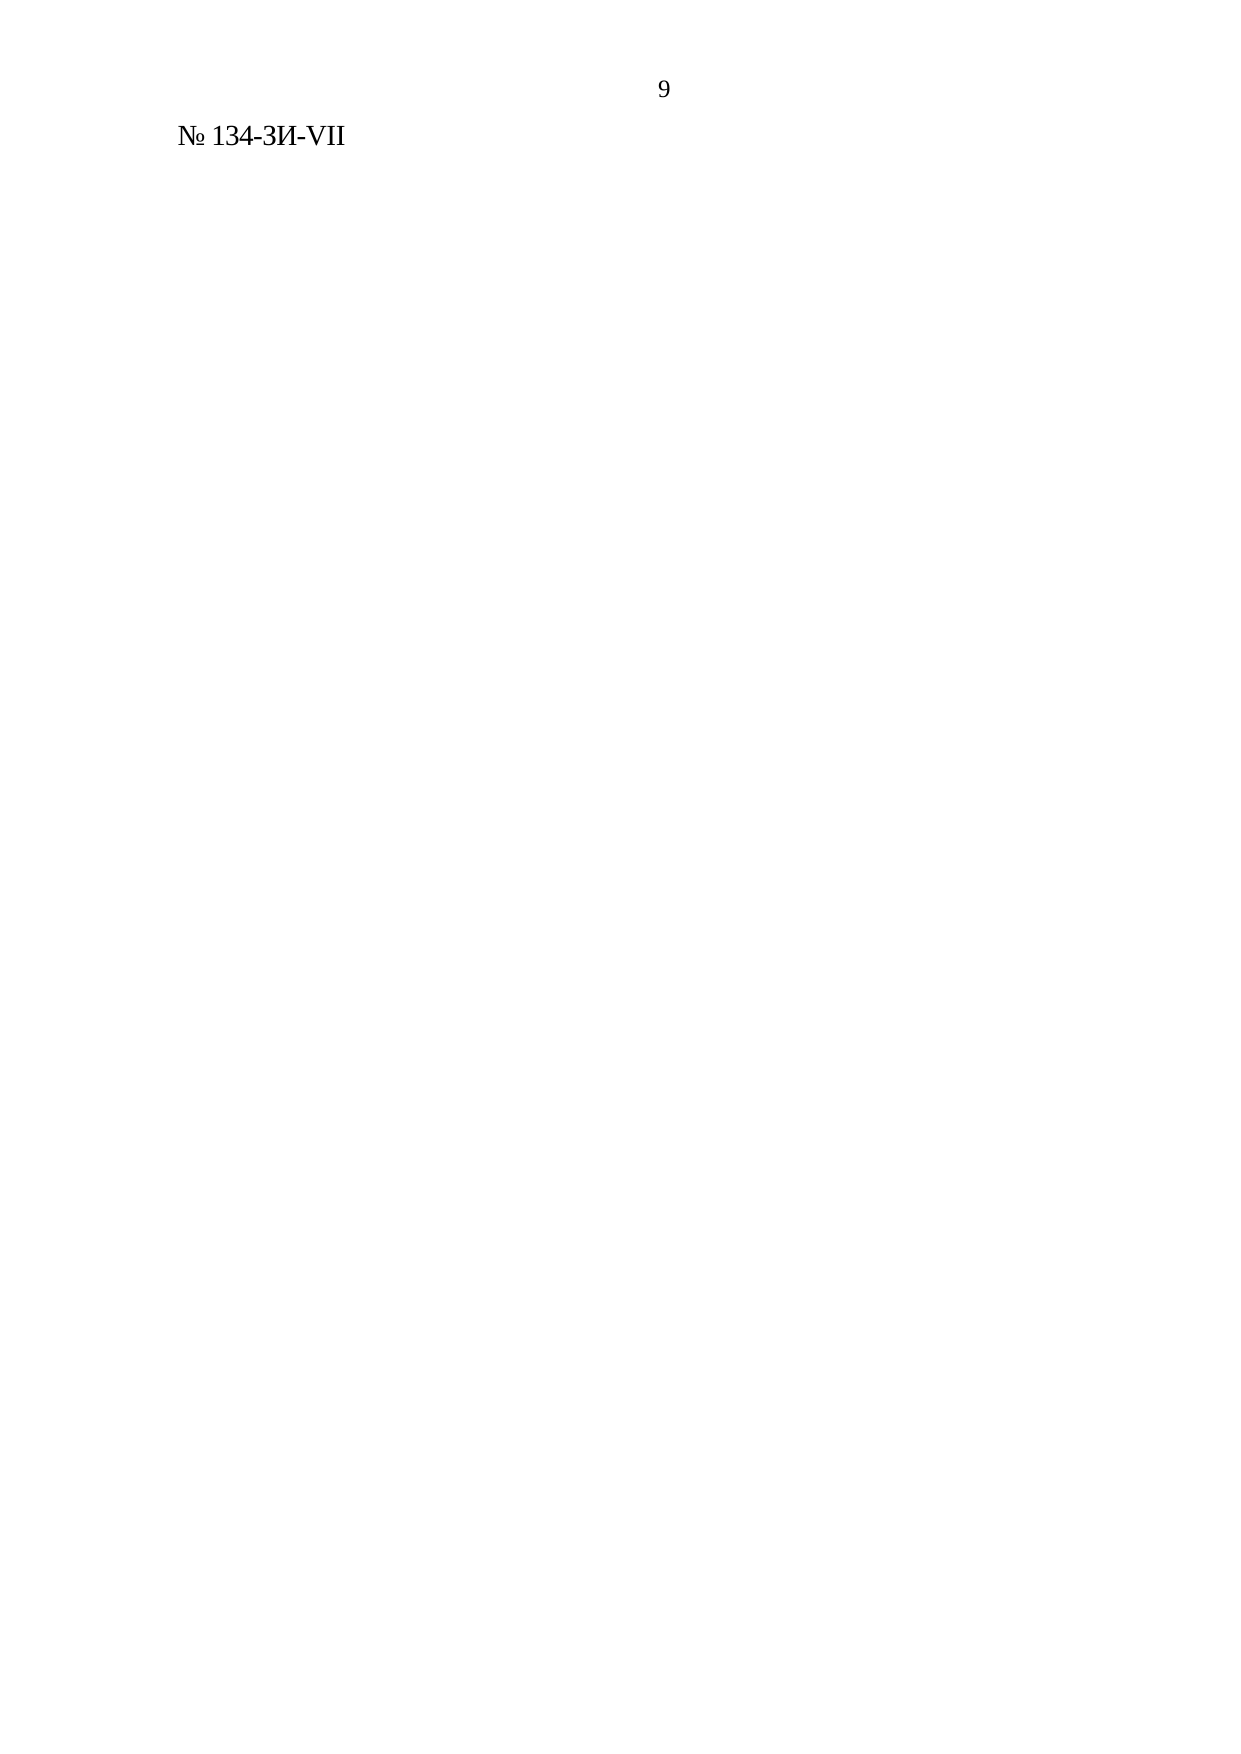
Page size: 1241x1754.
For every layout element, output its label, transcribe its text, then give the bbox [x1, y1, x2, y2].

text № 134-ЗИ-VII [177, 118, 1152, 152]
